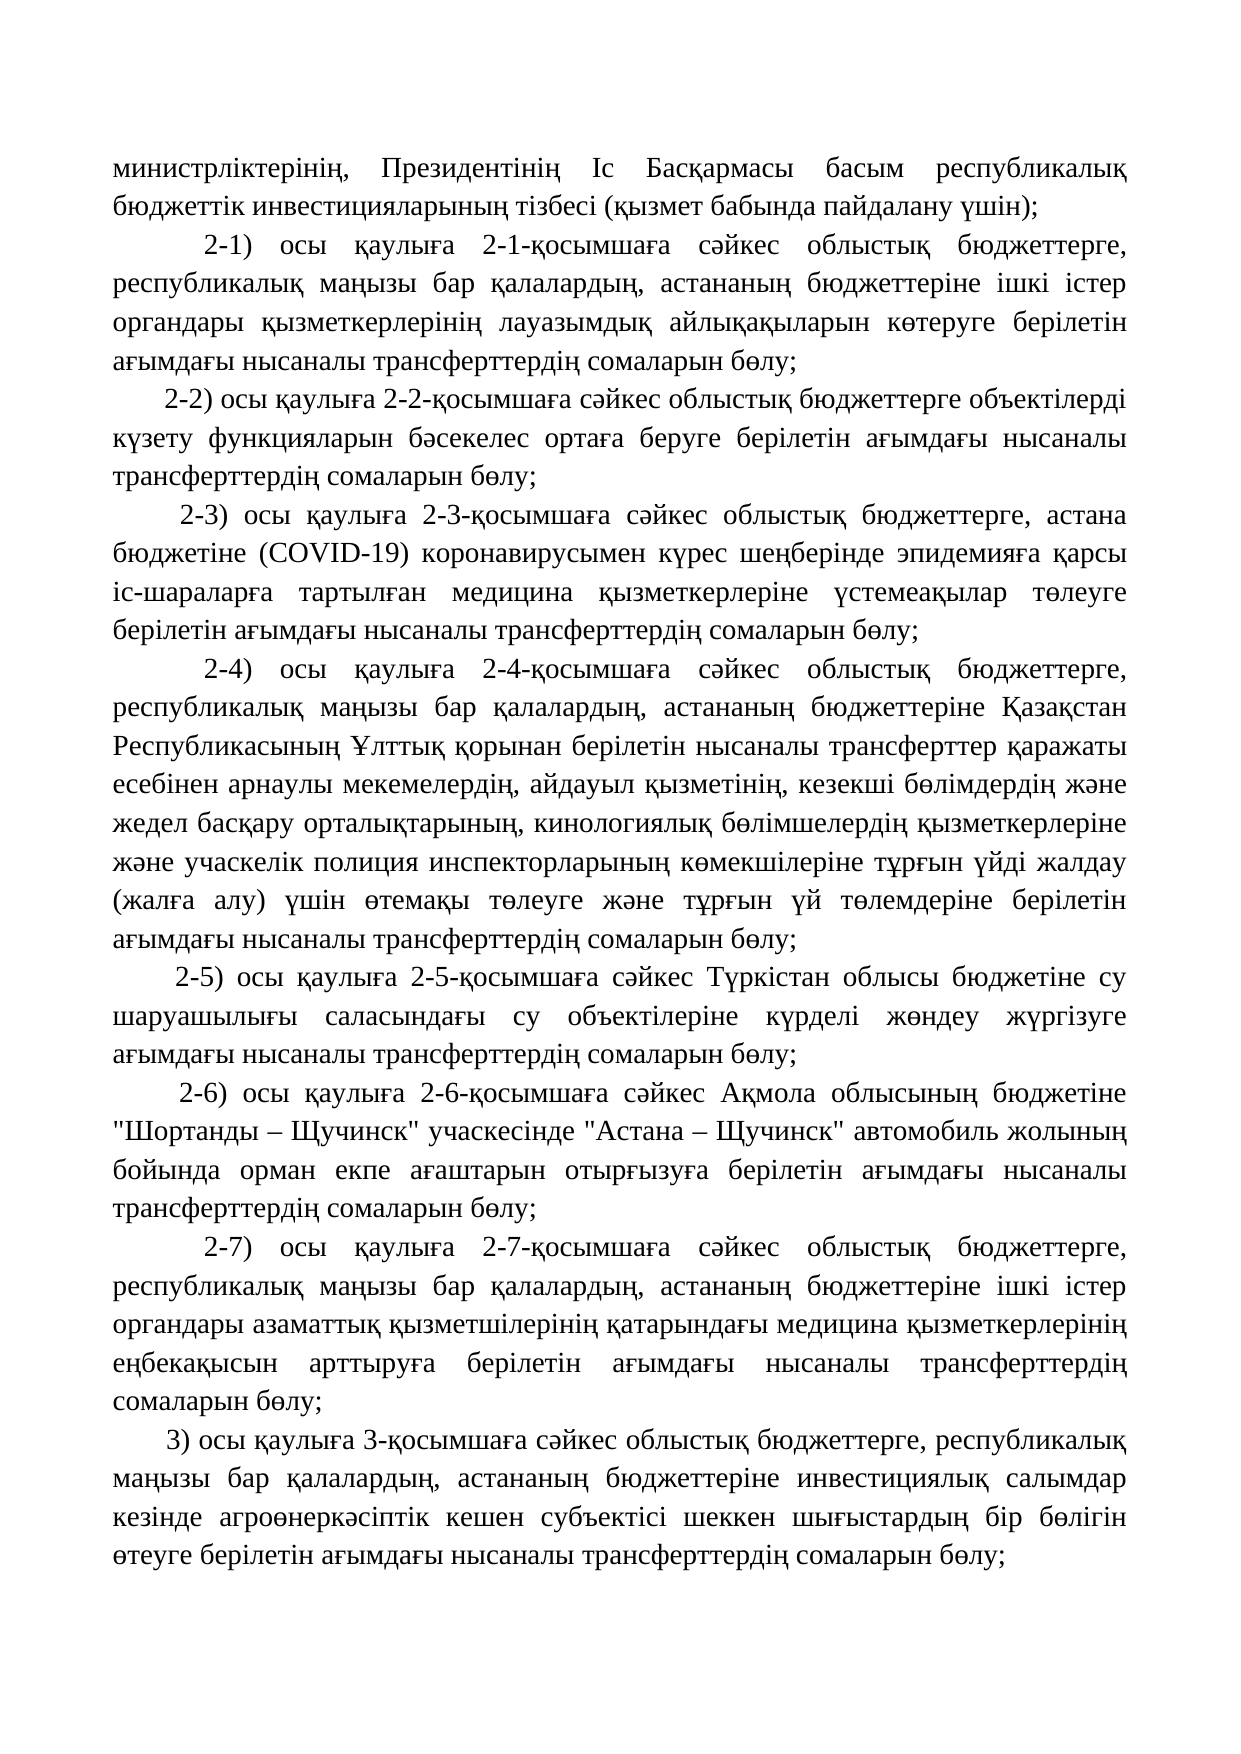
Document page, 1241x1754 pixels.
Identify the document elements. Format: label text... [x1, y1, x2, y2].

text 2-5) осы қаулыға 2-5-қосымшаға сәйкес Түркістан облысы бюджетіне су шаруашылығы саласындағы су объектілеріне күрделі жөндеу жүргізуге ағымдағы нысаналы трансферттердің сомаларын бөлу; [112, 959, 1128, 1070]
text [112, 150, 1128, 222]
text 2-1) осы қаулыға 2-1-қосымшаға сәйкес облыстық бюджеттерге, республикалық маңызы бар қалалардың, астананың бюджеттеріне ішкі істер органдары қызметкерлерінің лауазымдық айлықақыларын көтеруге берілетін ағымдағы нысаналы трансферттердің сомаларын бөлу; [112, 227, 1128, 376]
text 2-2) осы қаулыға 2-2-қосымшаға сәйкес облыстық бюджеттерге объектілерді күзету функцияларын бәсекелес ортаға беруге берілетін ағымдағы нысаналы трансферттердің сомаларын бөлу; [112, 381, 1128, 492]
text 2-6) осы қаулыға 2-6-қосымшаға сәйкес Ақмола облысының бюджетіне "Шортанды – Щучинск" учаскесінде "Астана – Щучинск" автомобиль жолының бойында орман екпе ағаштарын отырғызуға берілетін ағымдағы нысаналы трансферттердің сомаларын бөлу; [112, 1075, 1128, 1224]
text 2-3) осы қаулыға 2-3-қосымшаға сәйкес облыстық бюджеттерге, астана бюджетіне (COVID-19) коронавирусымен күрес шеңберінде эпидемияға қарсы іс-шараларға тартылған медицина қызметкерлеріне үстемеақылар төлеуге берілетін ағымдағы нысаналы трансферттердің сомаларын бөлу; [112, 497, 1128, 646]
text 2-4) осы қаулыға 2-4-қосымшаға сәйкес облыстық бюджеттерге, республикалық маңызы бар қалалардың, астананың бюджеттеріне Қазақстан Республикасының Ұлттық қорынан берілетін нысаналы трансферттер қаражаты есебінен арнаулы мекемелердің, айдауыл қызметінің, кезекші бөлімдердің және жедел басқару орталықтарының, кинологиялық бөлімшелердің қызметкерлеріне және учаскелік полиция инспекторларының көмекшілеріне тұрғын үйді жалдау (жалға алу) үшін өтемақы төлеуге және тұрғын үй төлемдеріне берілетін ағымдағы нысаналы трансферттердің сомаларын бөлу; [112, 651, 1128, 954]
text 3) осы қаулыға 3-қосымшаға сәйкес облыстық бюджеттерге, республикалық маңызы бар қалалардың, астананың бюджеттеріне инвестициялық салымдар кезінде агроөнеркәсіптік кешен субъектісі шеккен шығыстардың бір бөлігін өтеуге берілетін ағымдағы нысаналы трансферттердің сомаларын бөлу; [112, 1422, 1128, 1571]
text 2-7) осы қаулыға 2-7-қосымшаға сәйкес облыстық бюджеттерге, республикалық маңызы бар қалалардың, астананың бюджеттеріне ішкі істер органдары азаматтық қызметшілерінің қатарындағы медицина қызметкерлерінің еңбекақысын арттыруға берілетін ағымдағы нысаналы трансферттердің сомаларын бөлу; [112, 1229, 1128, 1417]
